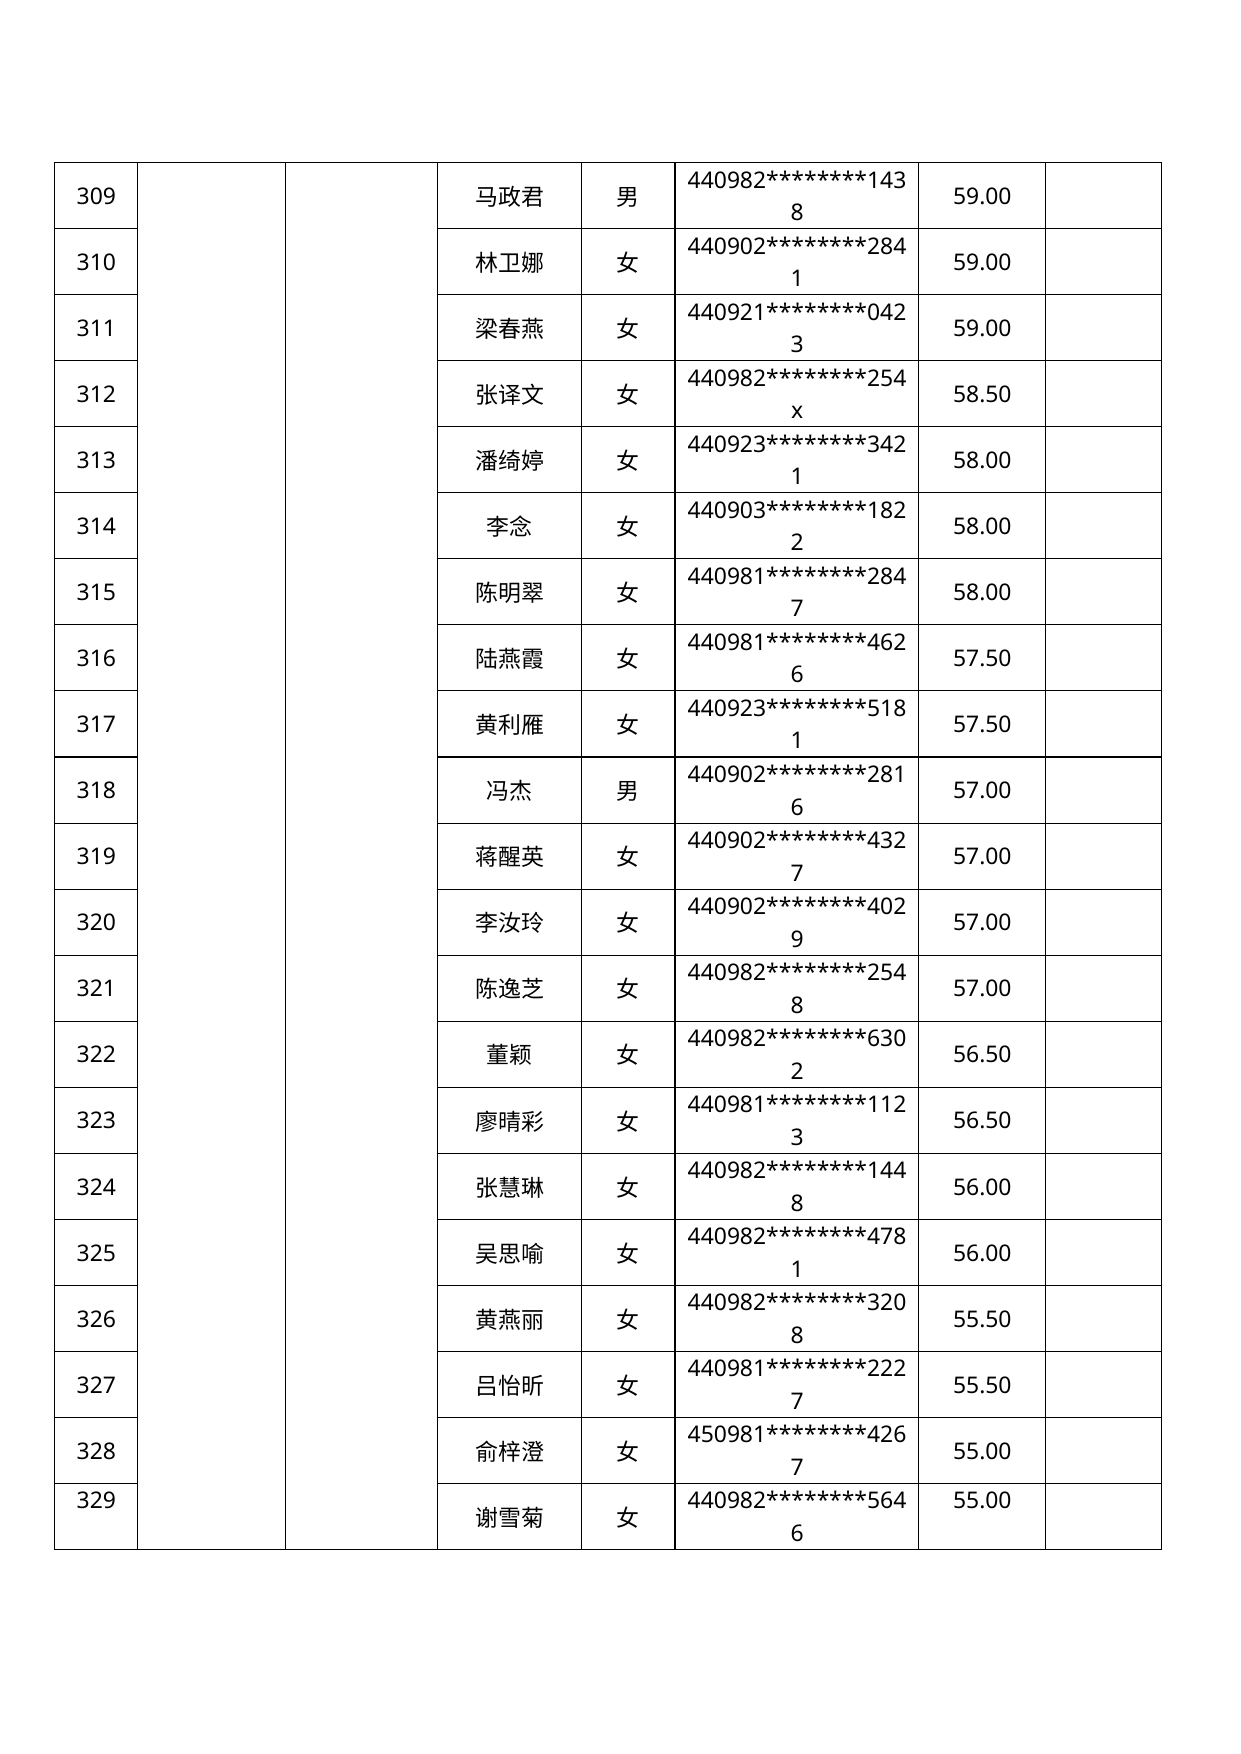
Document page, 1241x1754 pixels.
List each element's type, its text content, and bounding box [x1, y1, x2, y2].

table_cell 59.00 [919, 229, 1045, 294]
table_cell 440982********254x [676, 361, 918, 426]
table_cell 440923********5181 [676, 691, 918, 756]
table_cell [1046, 1220, 1161, 1285]
table_cell [1046, 956, 1161, 1021]
table_cell [1046, 1484, 1161, 1549]
table_cell [1046, 890, 1161, 954]
table_cell 女 [582, 559, 674, 624]
table_cell 女 [582, 1418, 674, 1483]
table_cell 李念 [438, 493, 581, 558]
table_cell 317 [55, 691, 137, 756]
table_cell 女 [582, 1286, 674, 1351]
table_cell 328 [55, 1418, 137, 1483]
table_cell 女 [582, 427, 674, 492]
table_cell 314 [55, 493, 137, 558]
table_cell 陈逸芝 [438, 956, 581, 1021]
table_cell [1046, 1154, 1161, 1219]
table_cell [1046, 1286, 1161, 1351]
table_cell 女 [582, 956, 674, 1021]
table_cell 58.00 [919, 427, 1045, 492]
table_cell 440981********2227 [676, 1352, 918, 1417]
table_cell 55.00 [919, 1484, 1045, 1549]
table_cell 440923********3421 [676, 427, 918, 492]
table_cell 315 [55, 559, 137, 624]
table_cell 廖晴彩 [438, 1088, 581, 1153]
table_cell 张译文 [438, 361, 581, 426]
table_cell 440982********2548 [676, 956, 918, 1021]
table_cell 蒋醒英 [438, 824, 581, 888]
table_cell 董颖 [438, 1022, 581, 1087]
table_cell 440902********4029 [676, 890, 918, 954]
table_cell 57.00 [919, 956, 1045, 1021]
table_cell 440981********4626 [676, 625, 918, 690]
table_cell [1046, 493, 1161, 558]
table_cell 440902********2841 [676, 229, 918, 294]
table_cell 女 [582, 361, 674, 426]
table_cell 55.50 [919, 1286, 1045, 1351]
table_cell 女 [582, 1154, 674, 1219]
table_cell 326 [55, 1286, 137, 1351]
table_cell 冯杰 [438, 758, 581, 822]
table_cell 女 [582, 1484, 674, 1549]
table_cell 440982********3208 [676, 1286, 918, 1351]
table_cell 313 [55, 427, 137, 492]
table_cell 310 [55, 229, 137, 294]
table_cell 58.00 [919, 493, 1045, 558]
table_cell 俞梓澄 [438, 1418, 581, 1483]
table_cell 319 [55, 824, 137, 888]
table_cell 440982********1438 [676, 163, 918, 228]
table_cell 57.50 [919, 691, 1045, 756]
table_cell 59.00 [919, 163, 1045, 228]
table_cell [1046, 229, 1161, 294]
table_cell 58.00 [919, 559, 1045, 624]
table_cell 57.00 [919, 824, 1045, 888]
table_cell 311 [55, 295, 137, 360]
table_cell 440982********1448 [676, 1154, 918, 1219]
table_cell 女 [582, 1220, 674, 1285]
table_cell 325 [55, 1220, 137, 1285]
table_cell [1046, 758, 1161, 822]
table_cell 男 [582, 163, 674, 228]
table_cell 陆燕霞 [438, 625, 581, 690]
table_cell 56.00 [919, 1220, 1045, 1285]
table_cell [1046, 1088, 1161, 1153]
table_cell 吕怡昕 [438, 1352, 581, 1417]
table_cell 327 [55, 1352, 137, 1417]
table_cell 440981********2847 [676, 559, 918, 624]
table_cell [1046, 361, 1161, 426]
table_cell 女 [582, 625, 674, 690]
table_cell 吴思喻 [438, 1220, 581, 1285]
table_cell 张慧琳 [438, 1154, 581, 1219]
table_cell 440902********2816 [676, 758, 918, 822]
table_cell [1046, 691, 1161, 756]
table_cell 梁春燕 [438, 295, 581, 360]
table_cell 58.50 [919, 361, 1045, 426]
table_cell 女 [582, 1022, 674, 1087]
table_cell 女 [582, 1088, 674, 1153]
table_cell 312 [55, 361, 137, 426]
table_cell 陈明翠 [438, 559, 581, 624]
table_cell 女 [582, 295, 674, 360]
table_cell 谢雪菊 [438, 1484, 581, 1549]
table_cell 55.50 [919, 1352, 1045, 1417]
table_cell 女 [582, 493, 674, 558]
table_cell 女 [582, 691, 674, 756]
table_cell 316 [55, 625, 137, 690]
table_cell 321 [55, 956, 137, 1021]
table_cell 440902********4327 [676, 824, 918, 888]
table_cell [1046, 163, 1161, 228]
table_cell [1046, 295, 1161, 360]
table_cell 女 [582, 229, 674, 294]
table_cell 440903********1822 [676, 493, 918, 558]
table_cell [1046, 1418, 1161, 1483]
table_cell 马政君 [438, 163, 581, 228]
table_cell [1046, 1352, 1161, 1417]
table_cell 440982********6302 [676, 1022, 918, 1087]
table_cell 323 [55, 1088, 137, 1153]
table_cell 潘绮婷 [438, 427, 581, 492]
table_cell [1046, 824, 1161, 888]
table_cell 女 [582, 1352, 674, 1417]
table_cell 59.00 [919, 295, 1045, 360]
table_cell 440921********0423 [676, 295, 918, 360]
table_cell 黄燕丽 [438, 1286, 581, 1351]
table_cell 56.50 [919, 1088, 1045, 1153]
table_cell 320 [55, 890, 137, 954]
table_cell 黄利雁 [438, 691, 581, 756]
table_cell [1046, 625, 1161, 690]
table_cell 56.00 [919, 1154, 1045, 1219]
table_cell 57.00 [919, 758, 1045, 822]
table_cell 56.50 [919, 1022, 1045, 1087]
table_cell 57.50 [919, 625, 1045, 690]
table_cell 女 [582, 890, 674, 954]
table_cell 女 [582, 824, 674, 888]
table_cell 450981********4267 [676, 1418, 918, 1483]
table_cell 男 [582, 758, 674, 822]
table_cell [1046, 1022, 1161, 1087]
table_cell 李汝玲 [438, 890, 581, 954]
table_cell 322 [55, 1022, 137, 1087]
table_cell 440982********5646 [676, 1484, 918, 1549]
table_cell [1046, 559, 1161, 624]
table_cell 318 [55, 758, 137, 822]
table_cell 440982********4781 [676, 1220, 918, 1285]
table_cell 林卫娜 [438, 229, 581, 294]
table_cell 440981********1123 [676, 1088, 918, 1153]
table_cell 309 [55, 163, 137, 228]
table_cell 324 [55, 1154, 137, 1219]
table_cell 57.00 [919, 890, 1045, 954]
table_cell [1046, 427, 1161, 492]
table_cell 55.00 [919, 1418, 1045, 1483]
table_cell 329 [55, 1484, 137, 1549]
